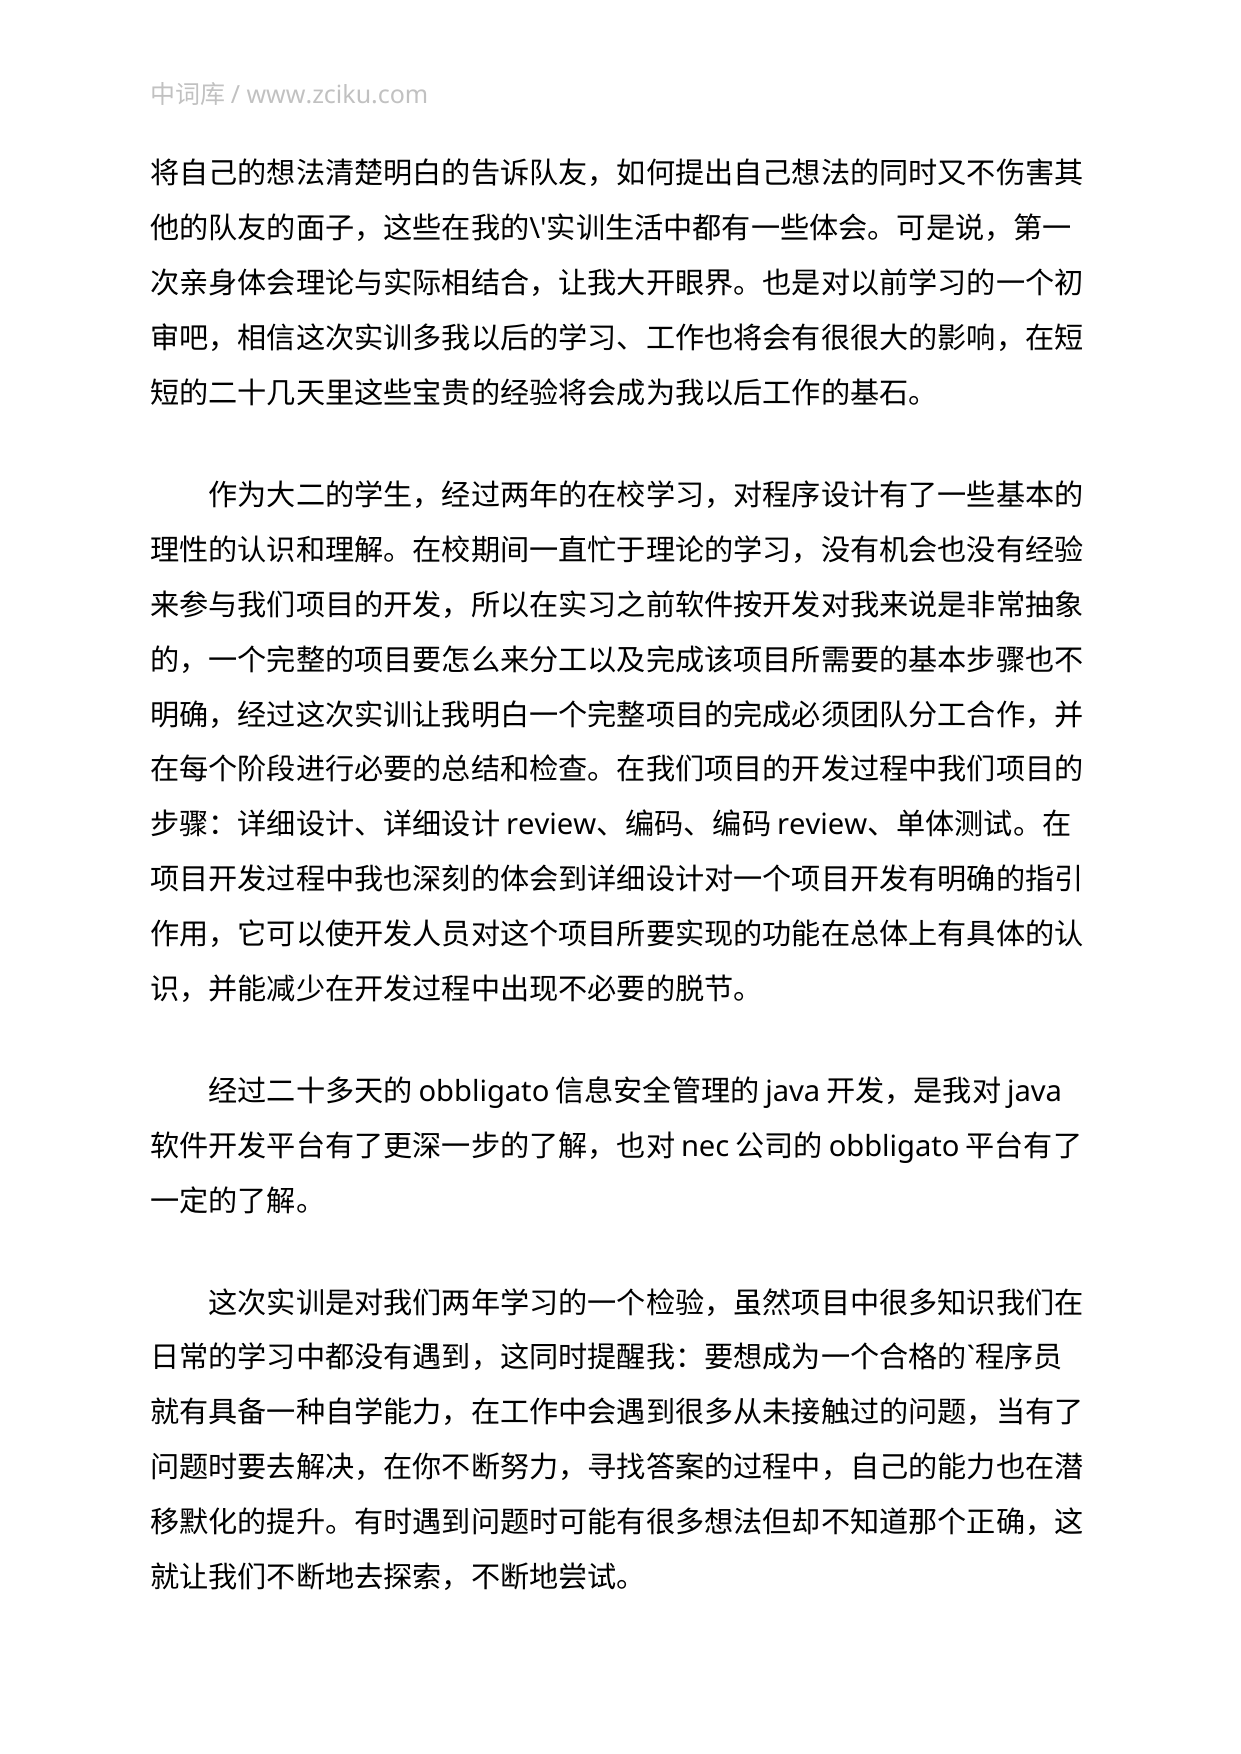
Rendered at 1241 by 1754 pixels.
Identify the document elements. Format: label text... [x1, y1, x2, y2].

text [150, 150, 1090, 412]
text 这次实训是对我们两年学习的一个检验，虽然项目中很多知识我们在日常的学习中都没有遇到，这同时提醒我：要想成为一个合格的`程序员就有具备一种自学能力，在工作中会遇到很多从未接触过的问题，当有了问题时要去解决，在你不断努力，寻找答案的过程中，自己的能力也在潜移默化的提升。有时遇到问题时可能有很多想法但却不知道那个正确，这就让我们不断地去探索，不断地尝试。 [150, 1279, 1090, 1596]
text 经过二十多天的obbligato信息安全管理的java开发，是我对java软件开发平台有了更深一步的了解，也对nec公司的obbligato平台有了一定的了解。 [150, 1067, 1090, 1220]
text 作为大二的学生，经过两年的在校学习，对程序设计有了一些基本的理性的认识和理解。在校期间一直忙于理论的学习，没有机会也没有经验来参与我们项目的开发，所以在实习之前软件按开发对我来说是非常抽象的，一个完整的项目要怎么来分工以及完成该项目所需要的基本步骤也不明确，经过这次实训让我明白一个完整项目的完成必须团队分工合作，并在每个阶段进行必要的总结和检查。在我们项目的开发过程中我们项目的步骤：详细设计、详细设计review、编码、编码review、单体测试。在项目开发过程中我也深刻的体会到详细设计对一个项目开发有明确的指引作用，它可以使开发人员对这个项目所要实现的功能在总体上有具体的认识，并能减少在开发过程中出现不必要的脱节。 [150, 471, 1090, 1008]
